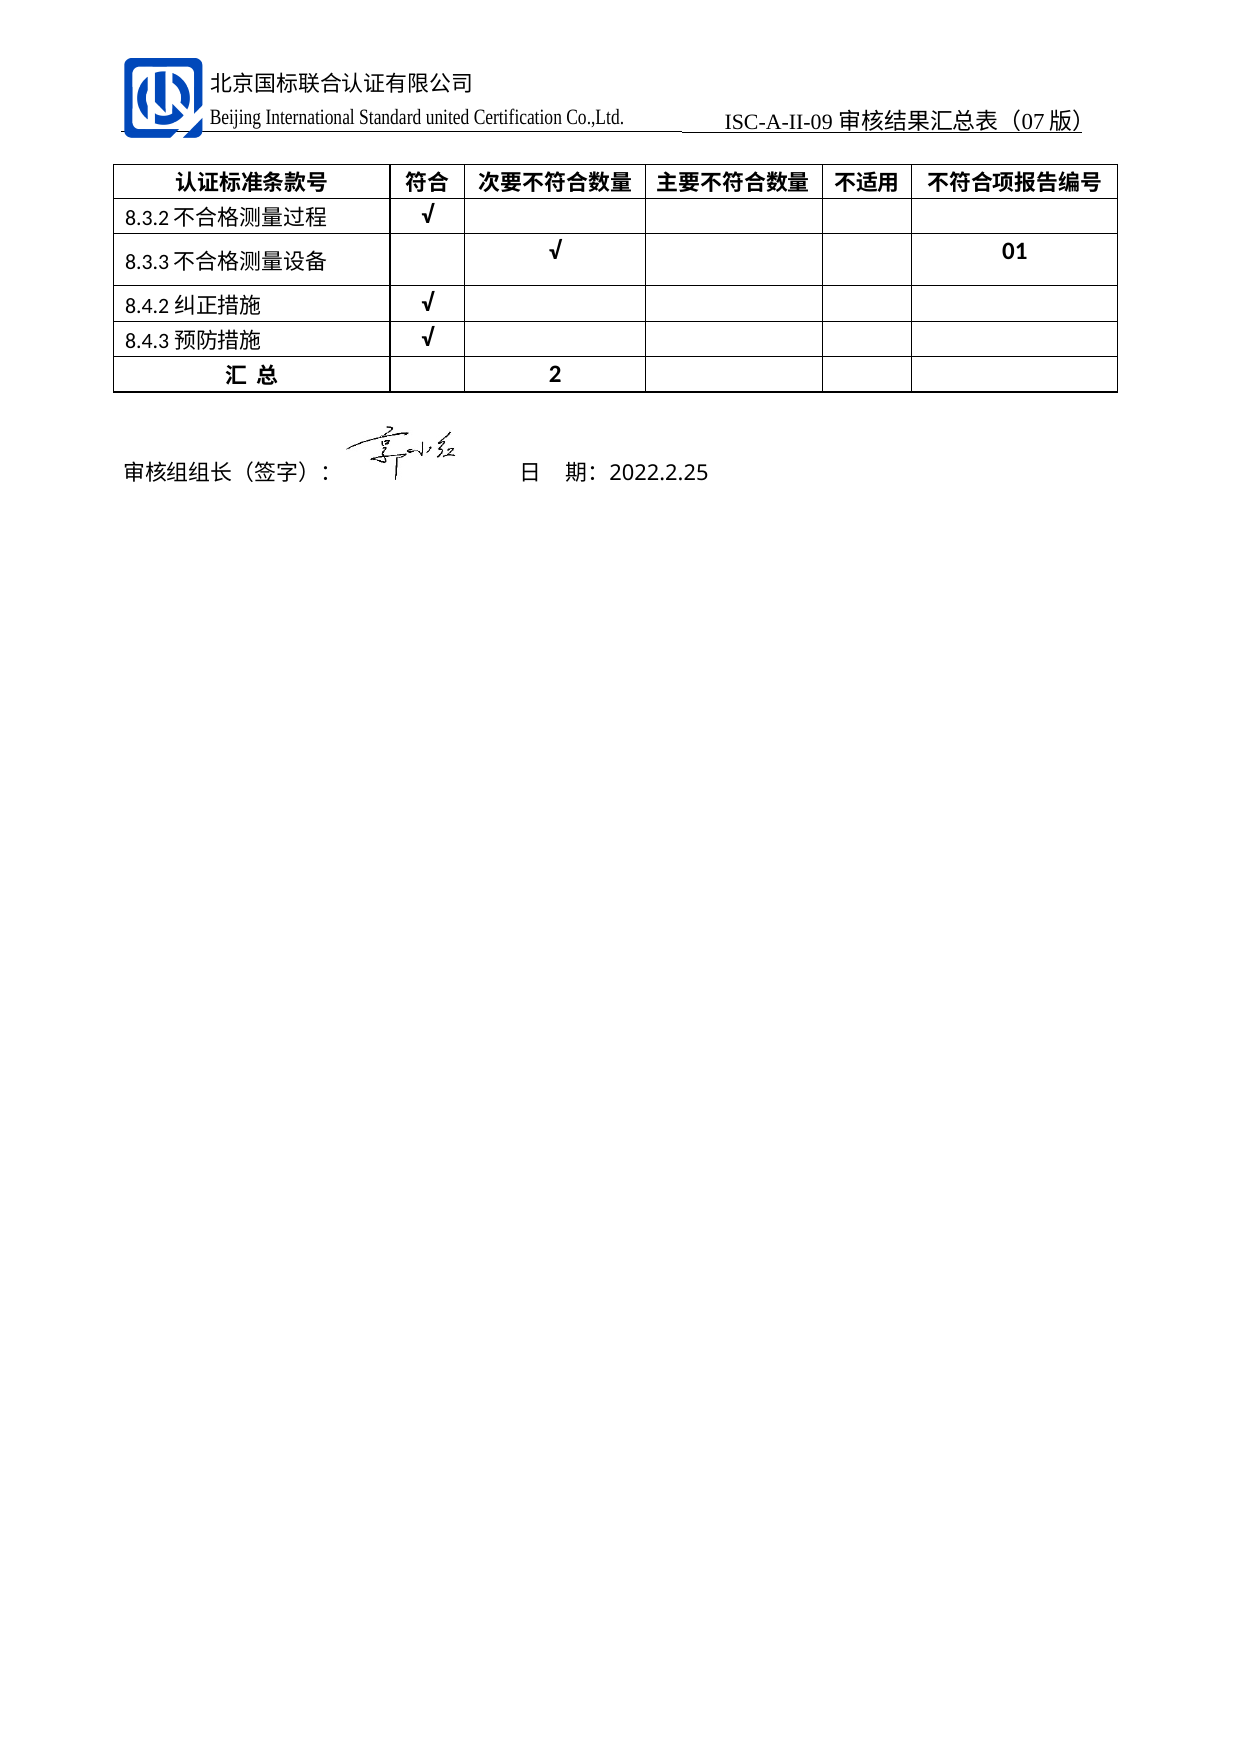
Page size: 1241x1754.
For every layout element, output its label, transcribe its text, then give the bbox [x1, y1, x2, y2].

table_cell [646, 357, 822, 391]
table_cell [912, 322, 1117, 356]
table_cell [646, 286, 822, 321]
table_header 认证标准条款号 [114, 165, 389, 197]
table_cell [912, 199, 1117, 233]
table_cell √ [391, 199, 464, 233]
table_cell [912, 357, 1117, 391]
table_cell 8.3.2不合格测量过程 [114, 199, 389, 233]
table_cell [465, 199, 645, 233]
table_cell 汇 总 [114, 357, 389, 391]
table_cell √ [391, 286, 464, 321]
table_cell [823, 286, 911, 321]
table_header 不适用 [823, 165, 911, 197]
table_cell [823, 199, 911, 233]
picture [346, 425, 456, 480]
table_cell 01 [912, 234, 1117, 285]
table_header 不符合项报告编号 [912, 165, 1117, 197]
table_cell 2 [465, 357, 645, 391]
table_header 主要不符合数量 [646, 165, 822, 197]
table_cell [912, 286, 1117, 321]
text 审核组组长（签字）： 日 期：2022.2.25 [123, 425, 1108, 490]
table_cell 8.4.3 预防措施 [114, 322, 389, 356]
table_cell √ [465, 234, 645, 285]
picture [124, 58, 203, 138]
table_cell 8.3.3不合格测量设备 [114, 234, 389, 285]
table_cell [646, 322, 822, 356]
table_cell [465, 286, 645, 321]
table_cell [823, 234, 911, 285]
table_cell [823, 357, 911, 391]
table_cell √ [391, 322, 464, 356]
table_cell [391, 357, 464, 391]
table_cell [823, 322, 911, 356]
table_header 符合 [391, 165, 464, 197]
table_cell 8.4.2 纠正措施 [114, 286, 389, 321]
table_cell [465, 322, 645, 356]
table_cell [646, 234, 822, 285]
table_cell [646, 199, 822, 233]
table_header 次要不符合数量 [465, 165, 645, 197]
table_cell [391, 234, 464, 285]
